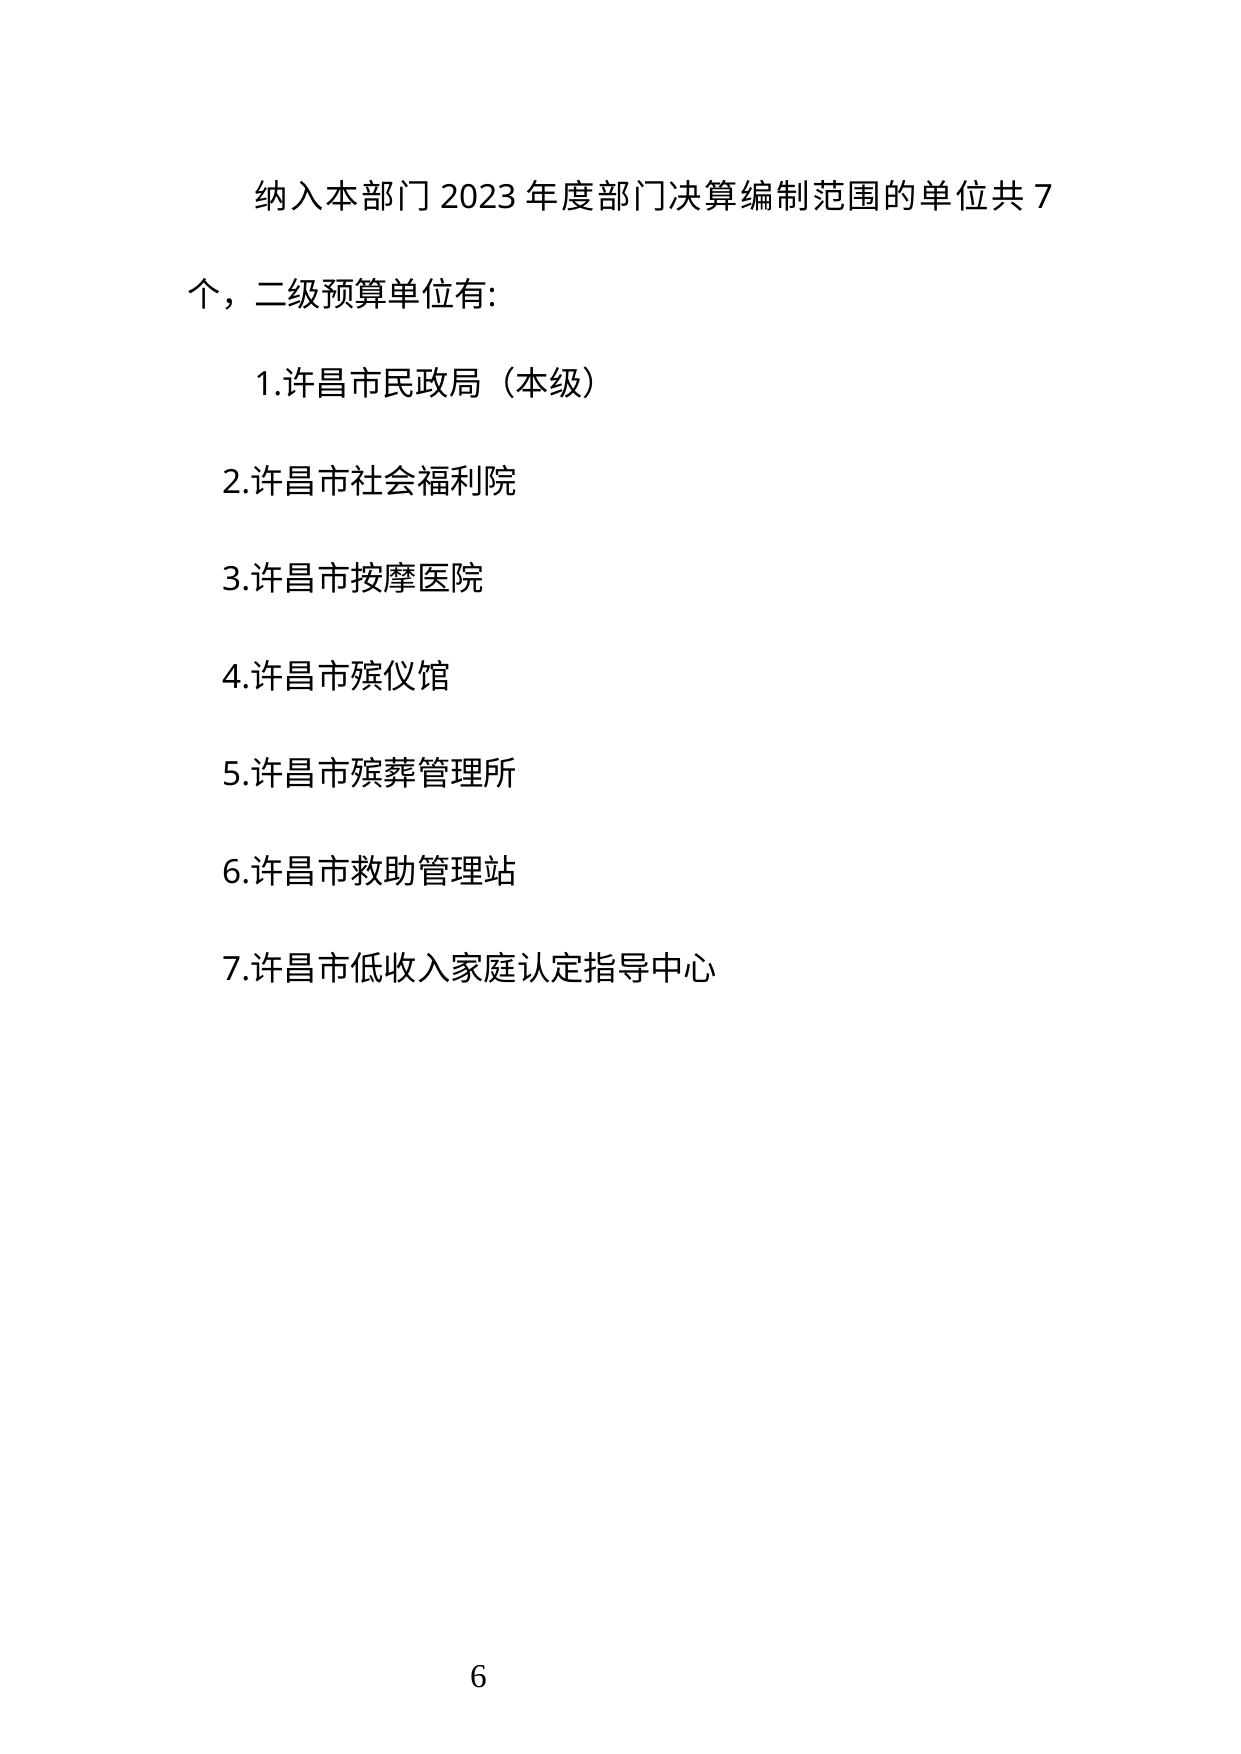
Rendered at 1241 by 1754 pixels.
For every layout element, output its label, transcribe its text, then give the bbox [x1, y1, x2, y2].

text 1.许昌市民政局（本级） 2.许昌市社会福利院 3.许昌市按摩医院 4.许昌市殡仪馆 5.许昌市殡葬管理所 6.许昌市救助管理站 7.许昌市低收入家庭认定指导中心 [187, 349, 1053, 999]
text 纳入本部门2023年度部门决算编制范围的单位共7个，二级预算单位有: [187, 162, 1053, 324]
